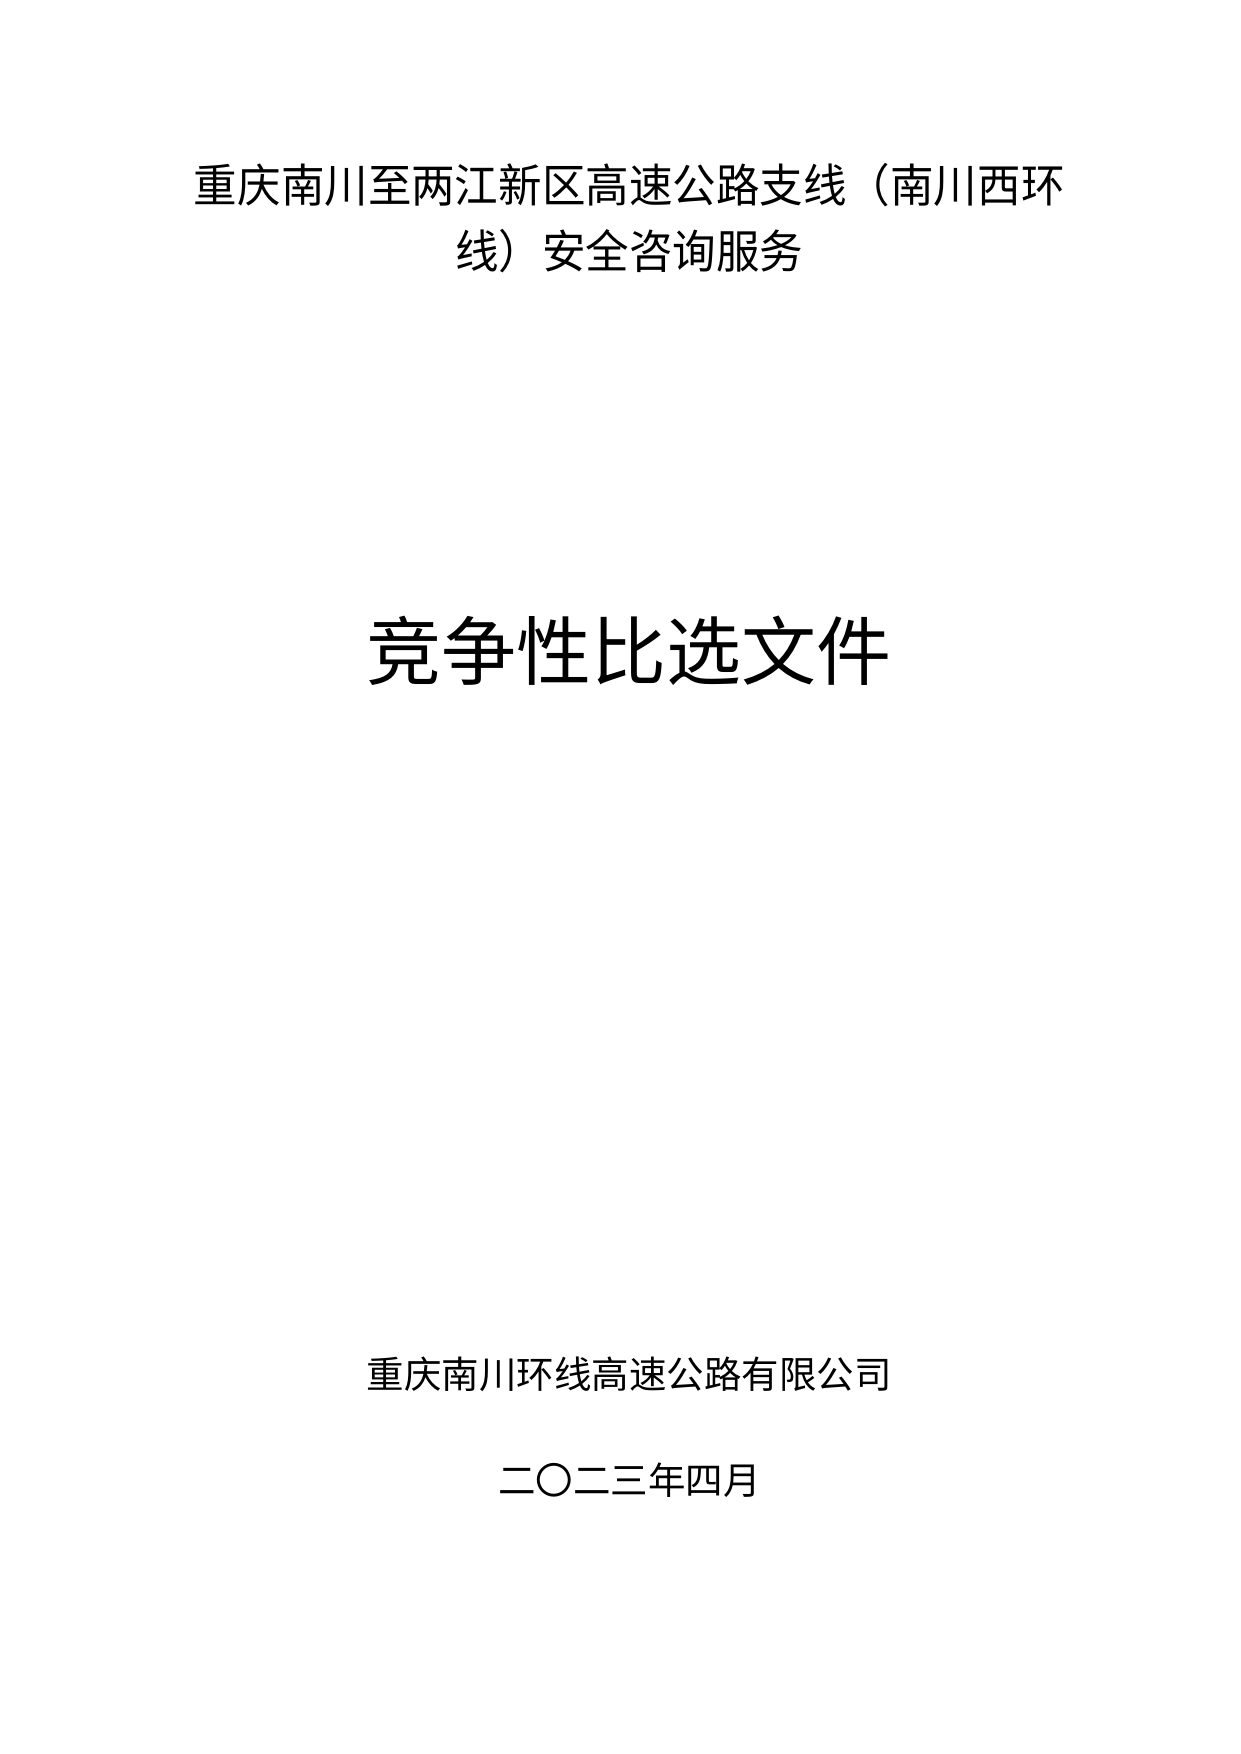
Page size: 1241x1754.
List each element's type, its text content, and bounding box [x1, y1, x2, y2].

text 重庆南川至两江新区高速公路支线（南川西环线）安全咨询服务 [186, 149, 1072, 282]
text 重庆南川环线高速公路有限公司 [186, 1345, 1072, 1399]
text 竞争性比选文件 [186, 593, 1072, 701]
text 二〇二三年四月 [186, 1451, 1072, 1505]
